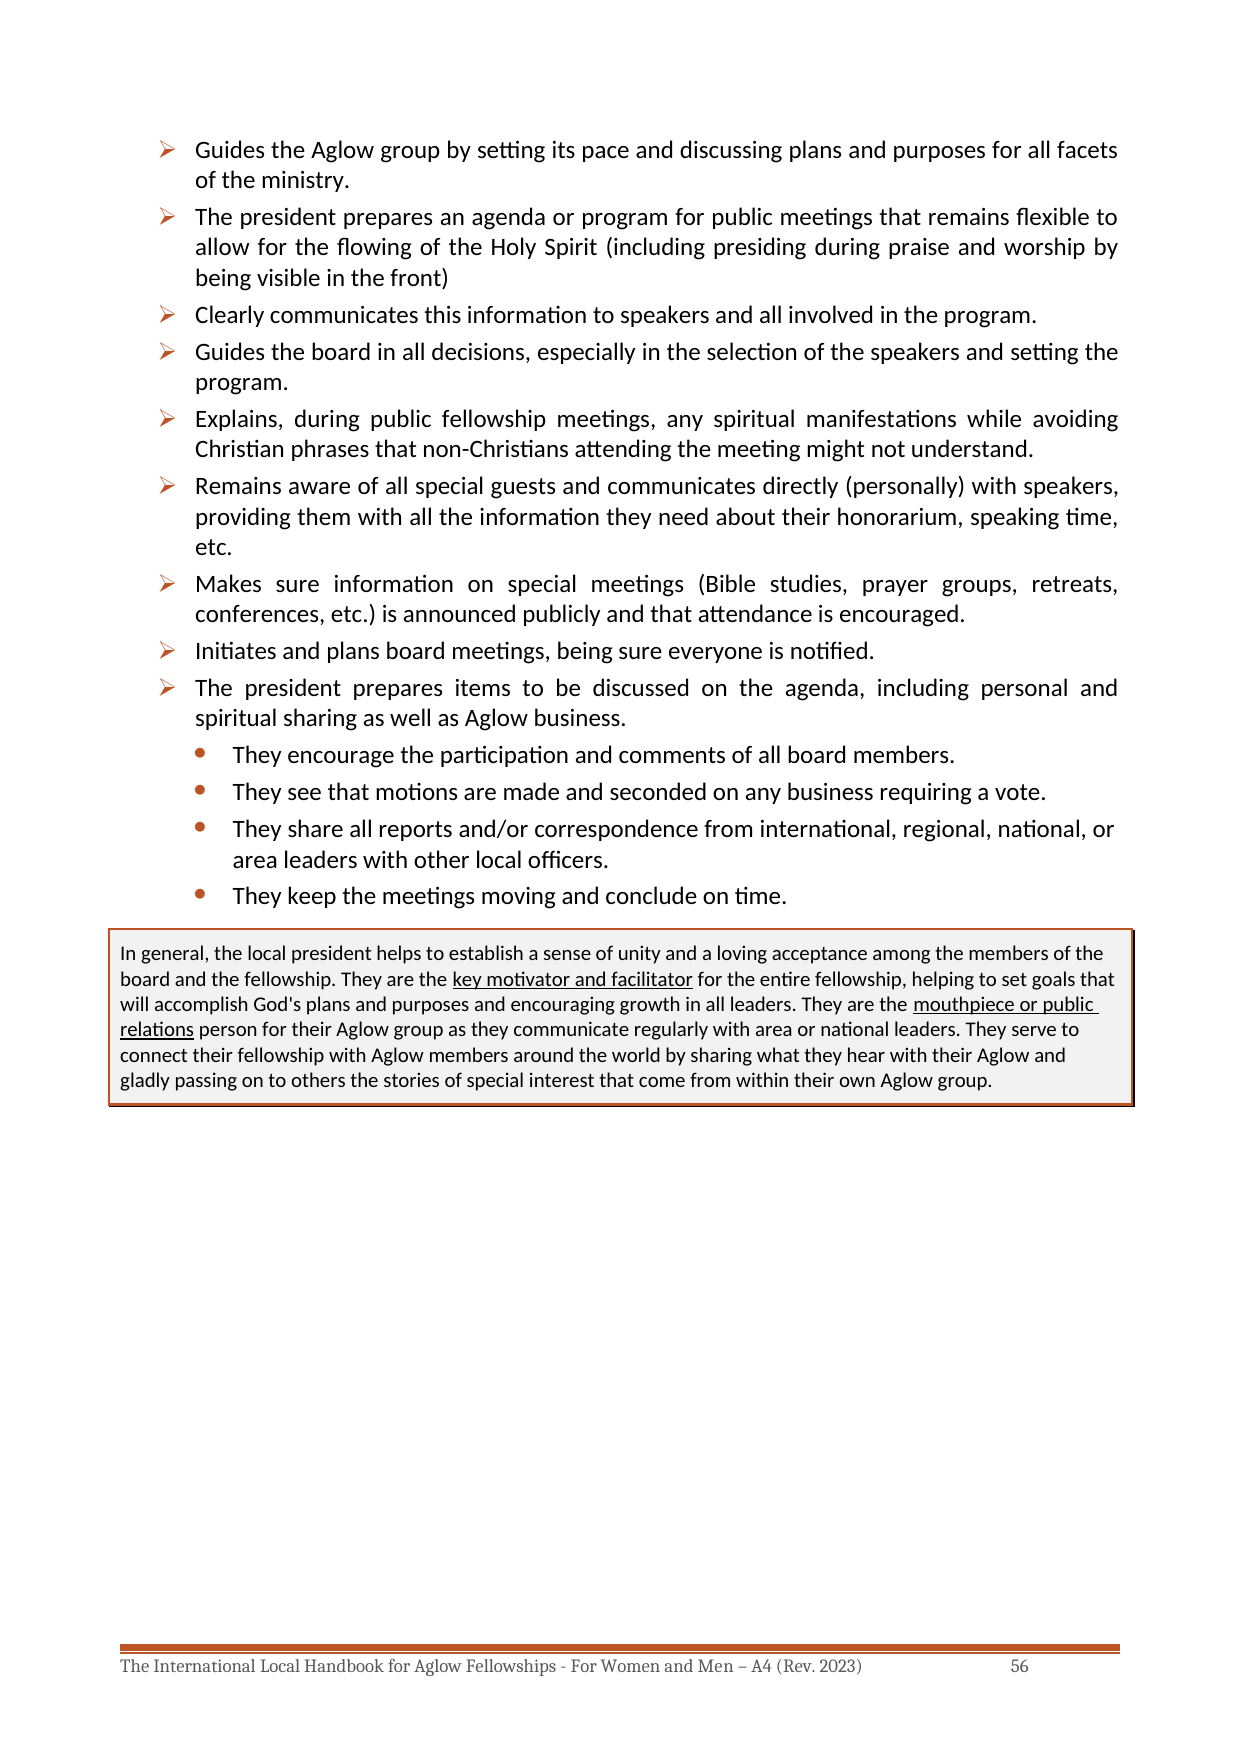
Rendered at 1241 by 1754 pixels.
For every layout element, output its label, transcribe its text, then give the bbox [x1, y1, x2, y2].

text Remains aware of all special guests and communicates directly (personally) with speakers, providing them with all the information they need about their honorarium, speaking time, etc. [157, 470, 1120, 562]
list They encourage the participation and comments of all board members. [195, 739, 1116, 770]
text Guides the Aglow group by setting its pace and discussing plans and purposes for all facets of the ministry. [157, 134, 1120, 195]
list They share all reports and/or correspondence from international, regional, national, or area leaders with other local officers. [195, 813, 1116, 874]
text Clearly communicates this information to speakers and all involved in the program. [157, 299, 1120, 329]
text In general, the local president helps to establish a sense of unity and a loving acceptance among the members of the board and the fellowship. They are the key motivator and facilitator for the entire fellowship, helping to set goals that will accomplish God's plans and purposes and encouraging growth in all leaders. They are the mouthpiece or public relations person for their Aglow group as they communicate regularly with area or national leaders. They serve to connect their fellowship with Aglow members around the world by sharing what they hear with their Aglow and gladly passing on to others the stories of special interest that come from within their own Aglow group. [110, 930, 1131, 1103]
text Makes sure information on special meetings (Bible studies, prayer groups, retreats, conferences, etc.) is announced publicly and that attendance is encouraged. [157, 568, 1120, 629]
text The president prepares an agenda or program for public meetings that remains flexible to allow for the flowing of the Holy Spirit (including presiding during praise and worship by being visible in the front) [157, 201, 1120, 293]
text Initiates and plans board meetings, being sure everyone is notified. [157, 635, 1120, 666]
list They keep the meetings moving and conclude on time. [195, 881, 1116, 911]
text Explains, during public fellowship meetings, any spiritual manifestations while avoiding Christian phrases that non-Christians attending the meeting might not understand. [157, 403, 1120, 464]
list They see that motions are made and seconded on any business requiring a vote. [195, 776, 1116, 807]
text Guides the board in all decisions, especially in the selection of the speakers and setting the program. [157, 336, 1120, 397]
text The president prepares items to be discussed on the agenda, including personal and spiritual sharing as well as Aglow business. [157, 672, 1120, 733]
